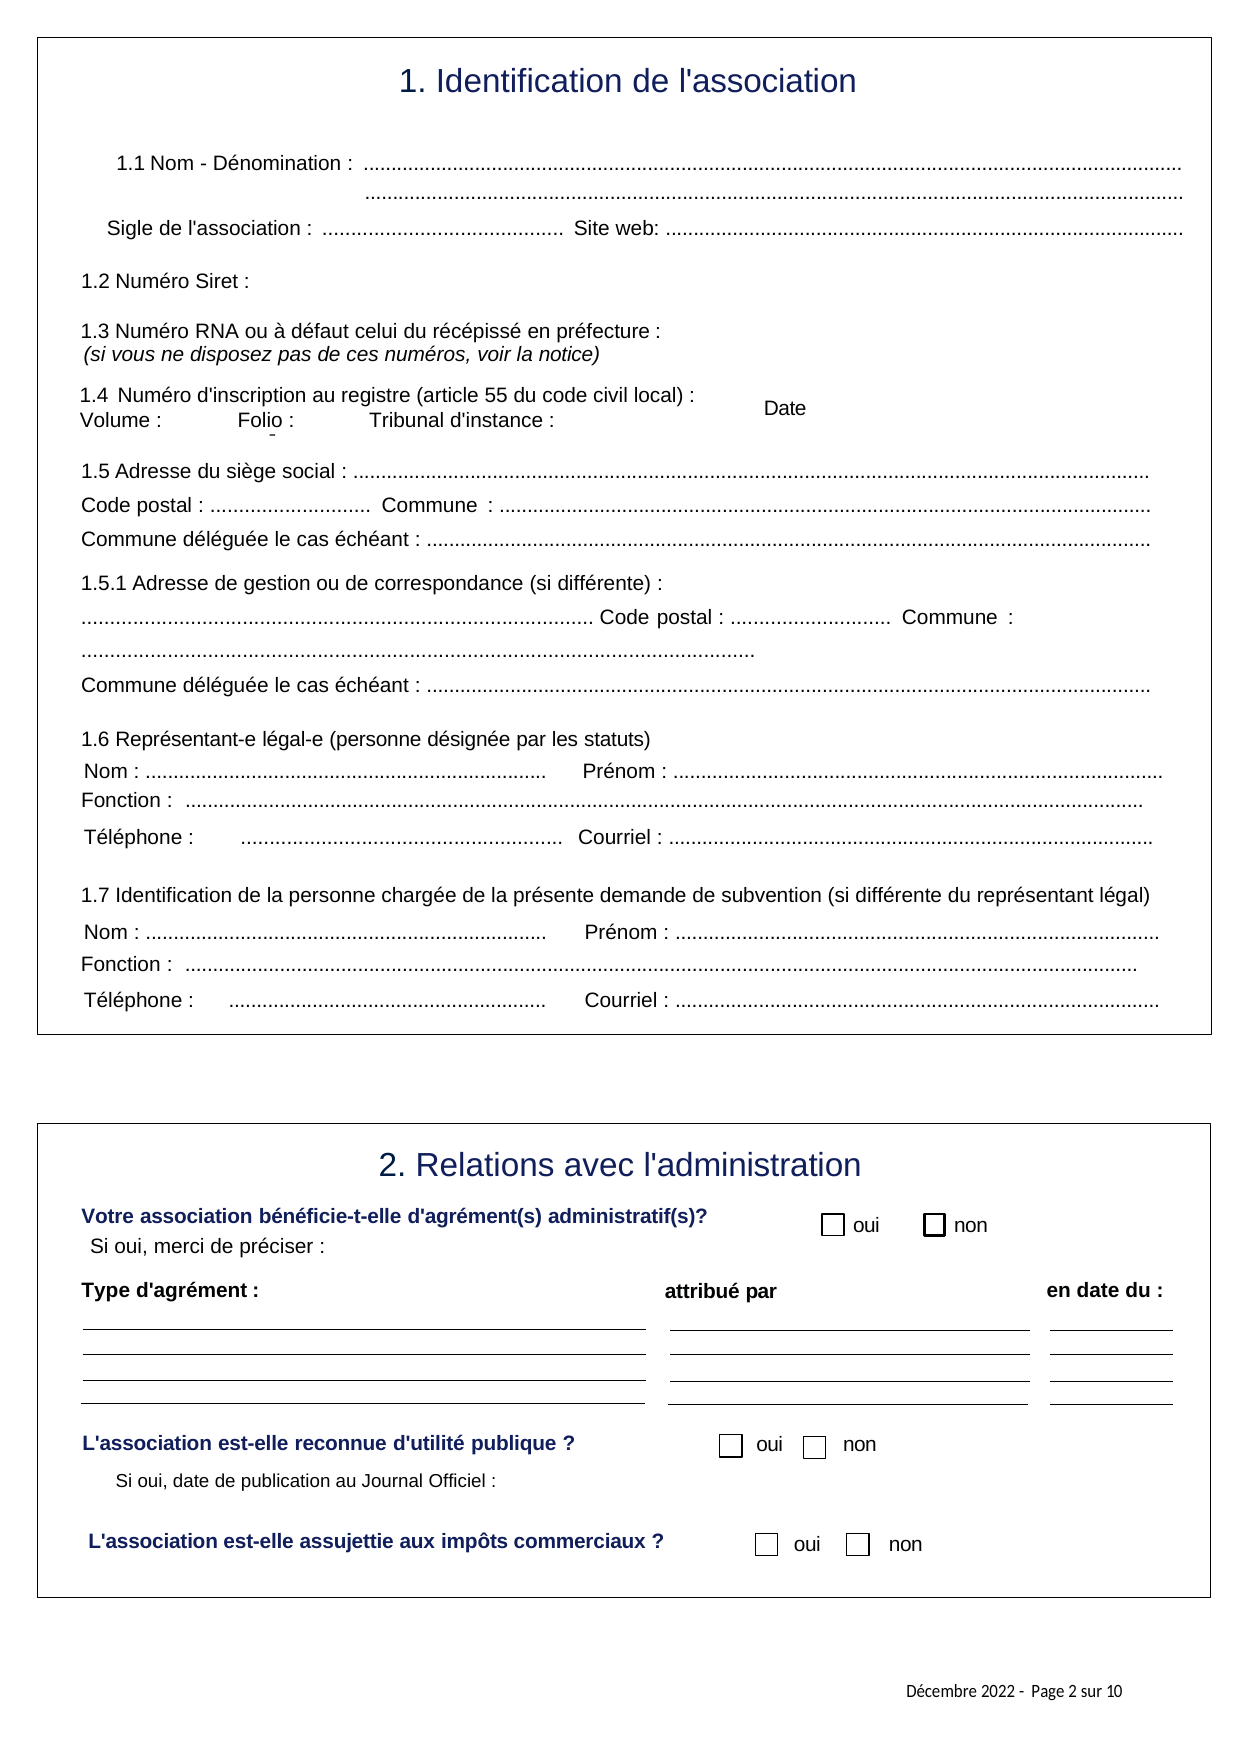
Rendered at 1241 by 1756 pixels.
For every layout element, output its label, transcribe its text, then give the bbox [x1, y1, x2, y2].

text Commune déléguée le cas échéant : .................................................................................................................................. [81, 673, 1223, 697]
subtitle Identification de l'association [398, 61, 1223, 100]
list Représentant-e légal-e (personne désignée par les statuts) [81, 727, 1223, 751]
text Téléphone : ........................................................ Courriel : ....................................................................................... [84, 825, 1223, 849]
text (si vous ne disposez pas de ces numéros, voir la notice) [83, 343, 722, 366]
text Fonction : ........................................................................................................................................................................... [81, 956, 1223, 975]
text Commune déléguée le cas échéant : .................................................................................................................................. [81, 527, 1223, 551]
list Identification de la personne chargée de la présente demande de subvention (si différente du représentant légal) Nom : ........................................................................ Prénom : ....................................................................................... [81, 883, 1179, 944]
text Décembre 2022 - Page 2 sur 10 [25, 1679, 1123, 1702]
list Numéro RNA ou à défaut celui du récépissé en préfecture : [80, 321, 722, 343]
text Nom : ........................................................................ Prénom : ........................................................................................ [84, 759, 1223, 783]
text Sigle de l'association : .......................................... Site web: ............................................................................................. [25, 216, 1184, 240]
text ................................................................................................................................................... [25, 179, 1184, 203]
list Adresse de gestion ou de correspondance (si différente) : ......................................................................................... Code postal : ............................ Commune : ..................................................................................................................... [81, 571, 1182, 662]
text Téléphone : ......................................................... Courriel : ....................................................................................... [84, 987, 1223, 1011]
text Fonction : ............................................................................................................................................................................ [81, 788, 1223, 812]
list Nom - Dénomination : ................................................................................................................................................... [25, 151, 1182, 175]
text Date [763, 396, 1223, 420]
list Numéro Siret : [81, 269, 1223, 293]
text Code postal : ............................ Commune : ..................................................................................................................... [81, 493, 1223, 517]
list Numéro d'inscription au registre (article 55 du code civil local) : Volume : Folio : Tribunal d'instance : [79, 383, 722, 432]
list Adresse du siège social : ............................................................................................................................................... [81, 459, 1223, 483]
